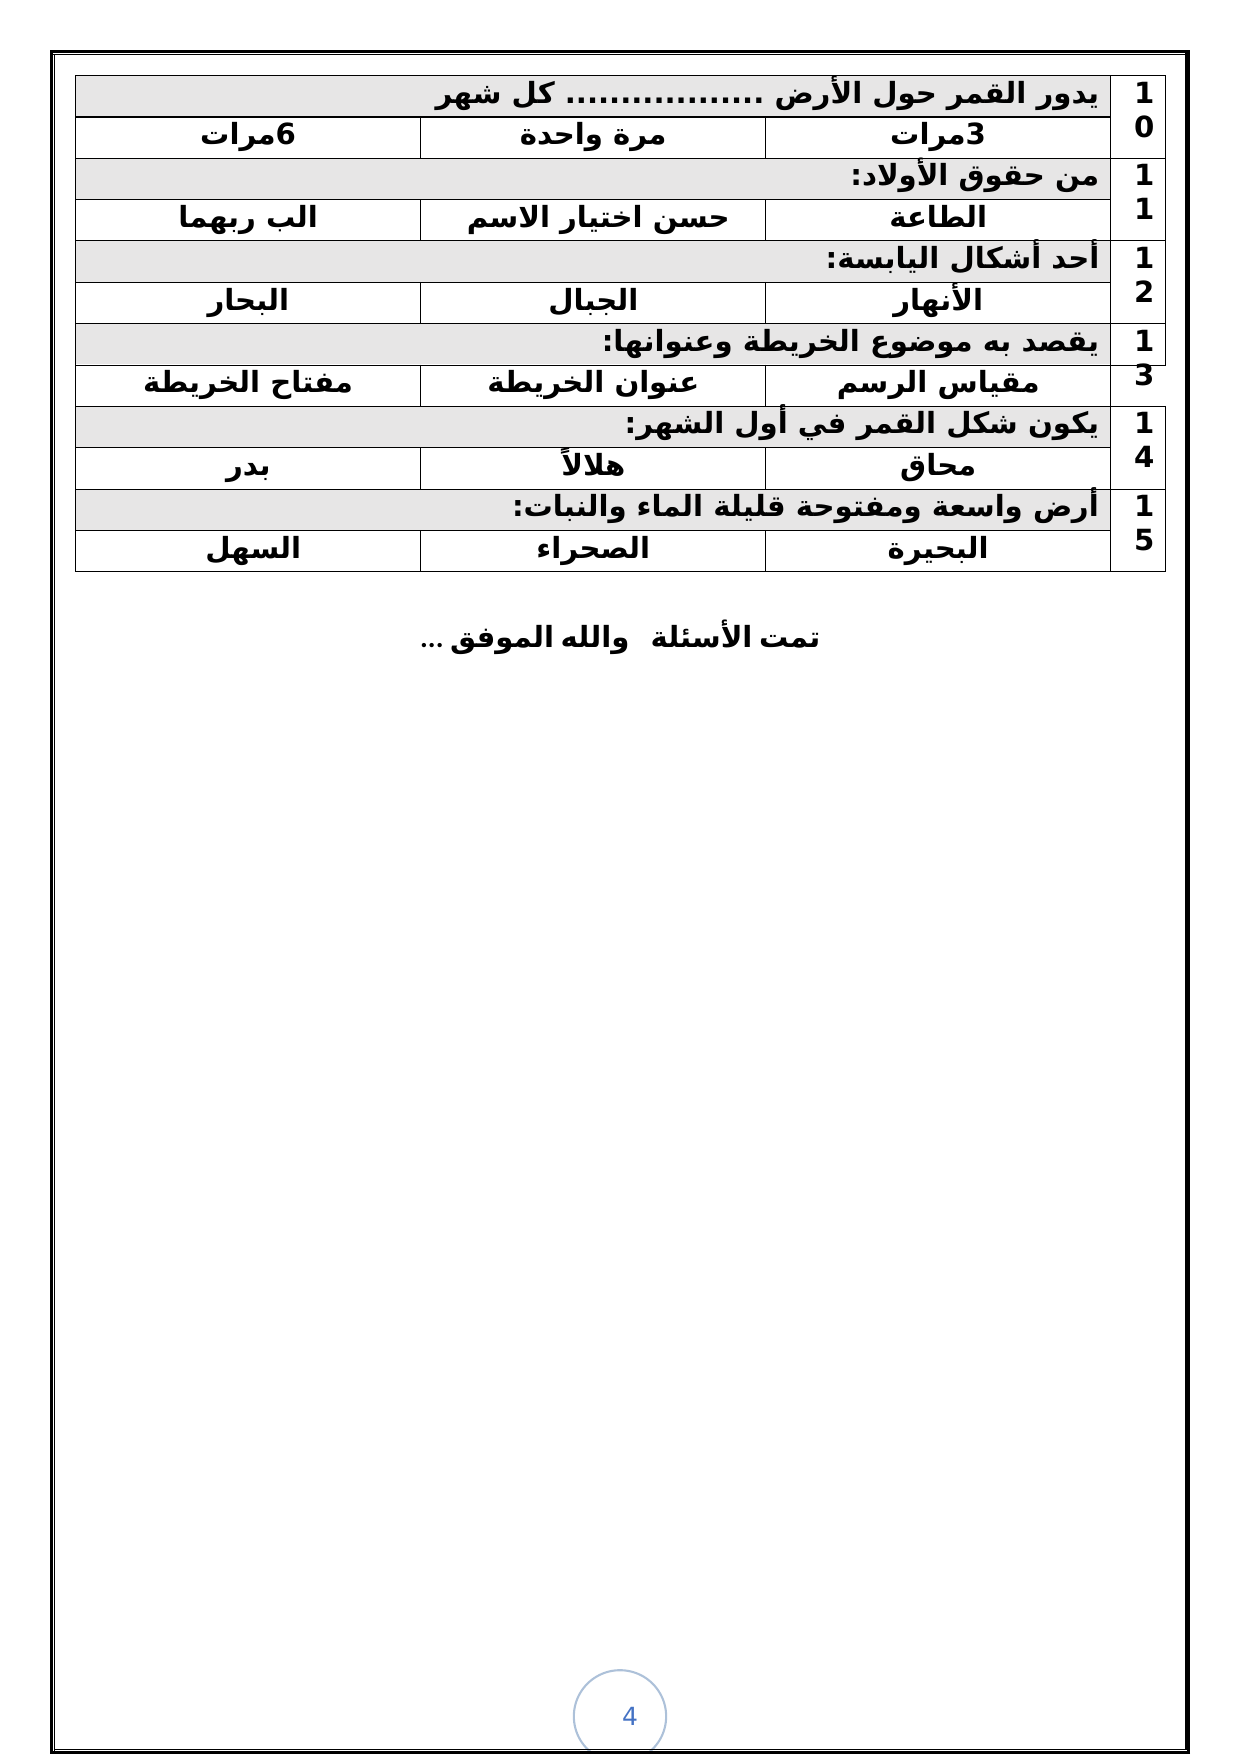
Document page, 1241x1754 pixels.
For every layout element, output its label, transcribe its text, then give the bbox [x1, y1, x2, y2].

table_cell الأنهار [766, 283, 1110, 323]
table_cell محاق [766, 448, 1110, 488]
table_cell البحار [76, 283, 420, 323]
table_cell أحد أشكال اليابسة: [76, 241, 1110, 282]
table_cell الطاعة [766, 200, 1110, 240]
table_cell هلالاً [421, 448, 765, 488]
table_cell 13 [1111, 324, 1165, 364]
table_cell مقياس الرسم [766, 366, 1110, 406]
table_cell بدر [76, 448, 420, 488]
text تمت الأسئلة والله الموفق ... [75, 619, 1165, 655]
table_cell يدور القمر حول الأرض .................. كل شهر [76, 76, 1110, 116]
table_cell 14 [1111, 407, 1165, 488]
table_cell 15 [1111, 490, 1165, 571]
table_cell 10 [1111, 76, 1165, 158]
table_cell مرة واحدة [421, 118, 765, 158]
table_cell من حقوق الأولاد: [76, 159, 1110, 199]
table_cell يكون شكل القمر في أول الشهر: [76, 407, 1110, 447]
table_cell الجبال [421, 283, 765, 323]
table_cell 6مرات [76, 118, 420, 158]
table_cell 3مرات [766, 118, 1110, 158]
table_cell البحيرة [766, 531, 1110, 571]
table_cell حسن اختيار الاسم [421, 200, 765, 240]
table_cell أرض واسعة ومفتوحة قليلة الماء والنبات: [76, 490, 1110, 530]
table_cell السهل [76, 531, 420, 571]
table_cell يقصد به موضوع الخريطة وعنوانها: [76, 324, 1110, 364]
table_cell 11 [1111, 159, 1165, 240]
table_cell مفتاح الخريطة [76, 366, 420, 406]
table_cell الب ربهما [76, 200, 420, 240]
table_cell الصحراء [421, 531, 765, 571]
table_cell عنوان الخريطة [421, 366, 765, 406]
table_cell 12 [1111, 241, 1165, 323]
